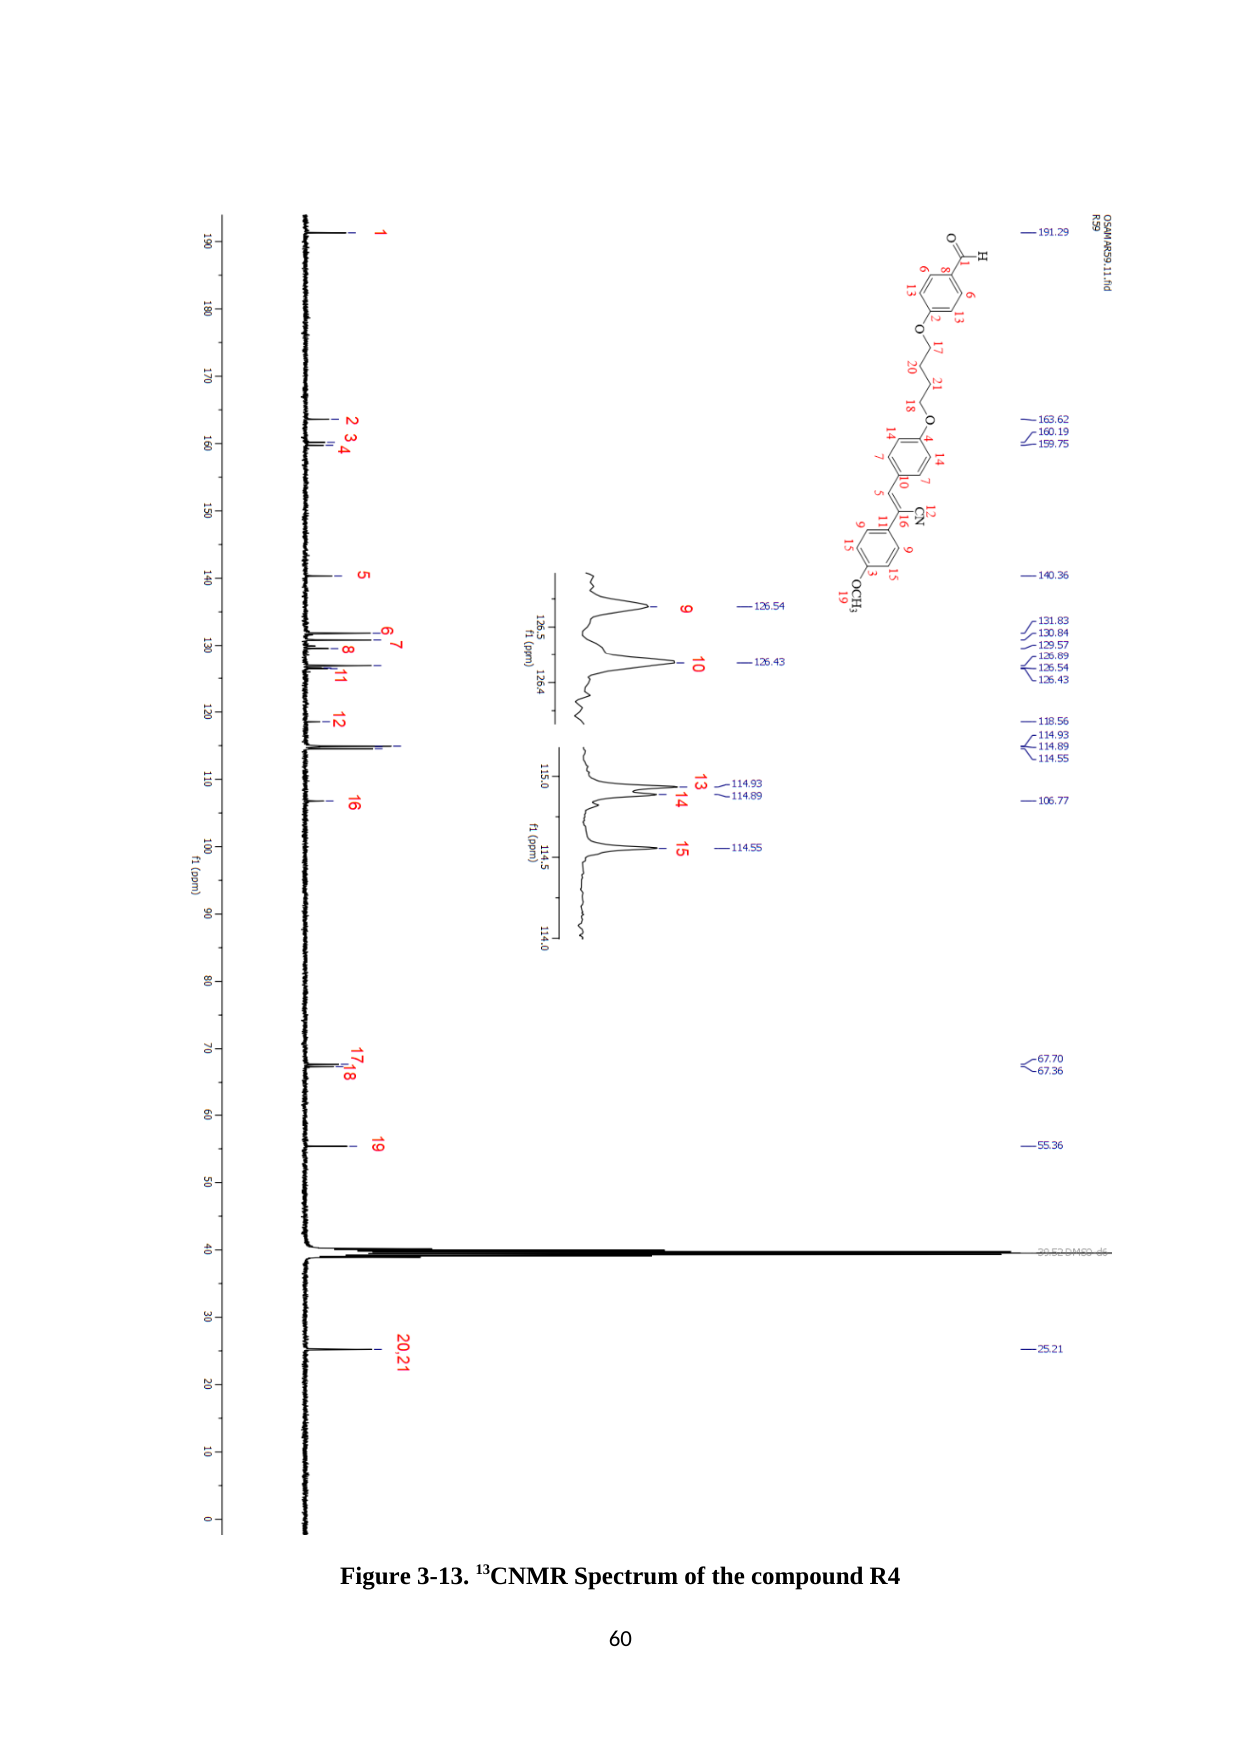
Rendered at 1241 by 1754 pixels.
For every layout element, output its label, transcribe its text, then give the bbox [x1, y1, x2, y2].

text Figure 3-13. 13CNMR Spectrum of the compound R4 [187, 1561, 1053, 1590]
picture [192, 215, 1112, 1535]
